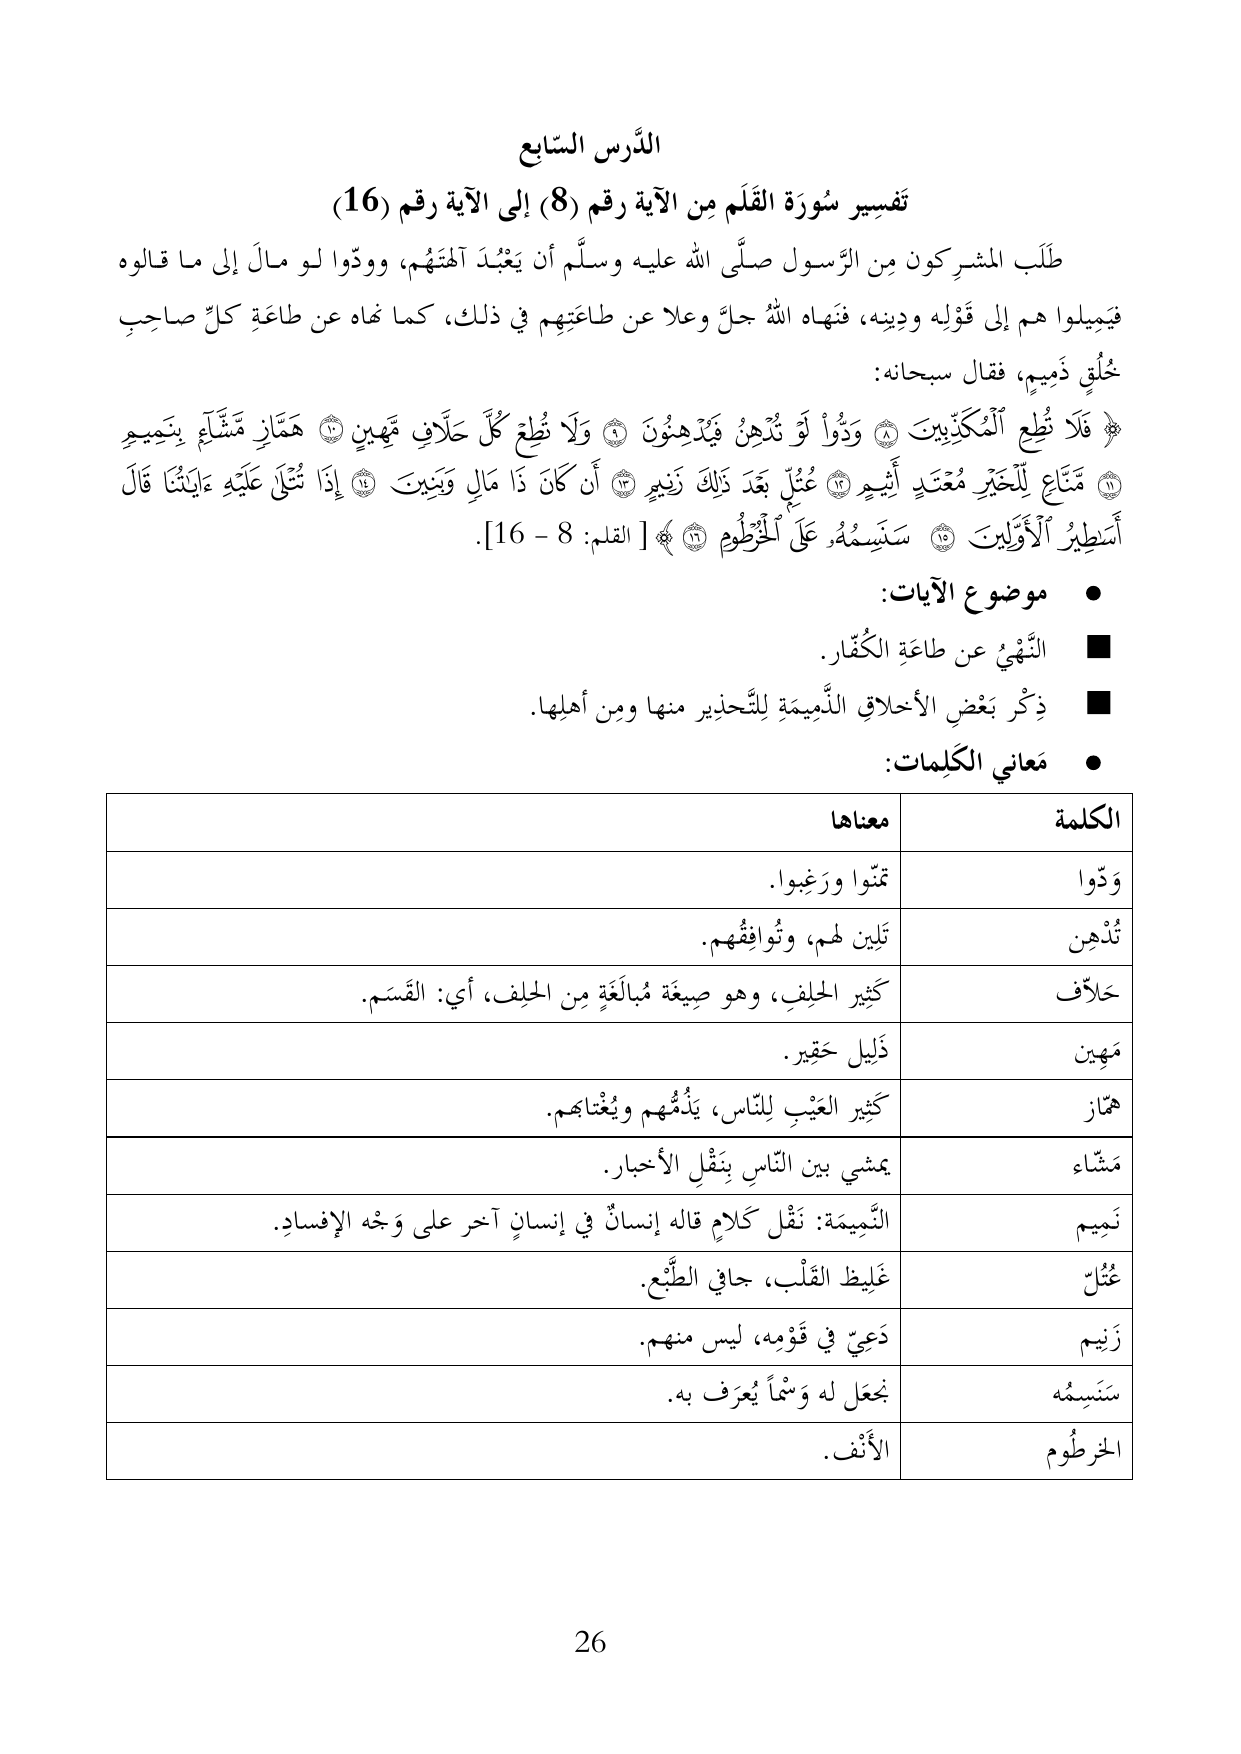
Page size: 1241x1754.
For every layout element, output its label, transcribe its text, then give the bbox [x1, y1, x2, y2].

table_cell تمنّوا ورَغِبوا. [107, 852, 900, 908]
table_cell نجعَل له وَسْماً يُعرَف به. [107, 1366, 900, 1422]
table_cell تَلِين لهم، وتُوافِقُهم. [107, 909, 900, 965]
table_cell همّاز [901, 1080, 1132, 1136]
text طَلَب المشرِكون مِن الرَّسول صلَّى الله عليه وسلَّم أن يَعْبُدَ آلهتَهُم، وودّوا لو مالَ إلى ما قالوه فيَمِيلوا هم إلى قَوْلِه ودِينِه، فنَهاه اللهُ جلَّ وعلا عن طاعَتِهِم في ذلك، كما نهاه عن طاعَةِ كلِّ صاحِبِ خُلُقٍ ذَمِيمٍ، فقال سبحانه: [118, 233, 1122, 401]
table_cell عُتُلّ [901, 1252, 1132, 1308]
text تَفسِير سُورَة القَلَم مِن الآية رقم (8) إلى الآية رقم (16) [118, 176, 1122, 233]
table_cell الأَنْف. [107, 1423, 900, 1479]
table_cell كَثِير العَيْبِ لِلنّاس، يَذُمُّهم ويُغْتابهم. [107, 1080, 900, 1136]
list مَعاني الكَلِمات: [118, 735, 1084, 792]
table_cell ذَلِيل حَقِير. [107, 1023, 900, 1079]
text ﱡﭐ ﲢ ﲣ ﲤ ﲥ ﲦ ﲧ ﲨ ﲩ ﲪ ﲫ ﲬ ﲭ ﲮ ﲯ ﲰ ﲱ ﲲ ﲳ ﲴ ﲵ ﲶ ﲷ ﲸﲹ ﲺ ﲻ ﲼ ﲽ ﲾ ﲿ ﳀ ﳁ ﳂ ﳃ ﳄ ﳅ ﳆ ﳇ ﳈ ﳉ ﳊ ﳋ ﳌ ﳍ ﳎ ﳏ ﳐ ﱠ [ القلم: 8 - 16]. [118, 401, 1122, 565]
table_cell زَنِيم [901, 1309, 1132, 1365]
table_cell كَثِير الحلِفِ، وهو صِيغَة مُبالَغَةٍ مِن الحلِف، أي: القَسَم. [107, 966, 900, 1022]
table_header معناها [107, 794, 900, 851]
table_cell وَدّوا [901, 852, 1132, 908]
table_cell تُدْهِن [901, 909, 1132, 965]
list موضوع الآيات: [118, 565, 1084, 623]
table_cell غَلِيظ القَلْب، جافي الطَّبْع. [107, 1252, 900, 1308]
table_cell يمشي بين النّاسِ بِنَقْلِ الأخبار. [107, 1138, 900, 1193]
table_cell نَـمِيم [901, 1195, 1132, 1251]
table_cell مَشّاء [901, 1138, 1132, 1193]
table_cell سَنَسِمُه [901, 1366, 1132, 1422]
list ذِكْر بَعْضِ الأخلاقِ الذَّمِيمَةِ لِلتَّحذِير منها ومِن أهلِها. [118, 679, 1084, 735]
table_cell دَعِيّ في قَوْمِه، ليس منهم. [107, 1309, 900, 1365]
list النَّهْيُ عن طاعَةِ الكُفّار. [118, 623, 1084, 679]
text الدَّرس السّابِع [118, 118, 1122, 176]
table_cell حَلاّف [901, 966, 1132, 1022]
table_header الكلمة [901, 794, 1132, 851]
table_cell الخرطُوم [901, 1423, 1132, 1479]
table_cell مَهِين [901, 1023, 1132, 1079]
table_cell النَّمِيمَة: نَقْل كَلامٍ قاله إنسانٌ في إنسانٍ آخر على وَجْه الإفسادِ. [107, 1195, 900, 1251]
